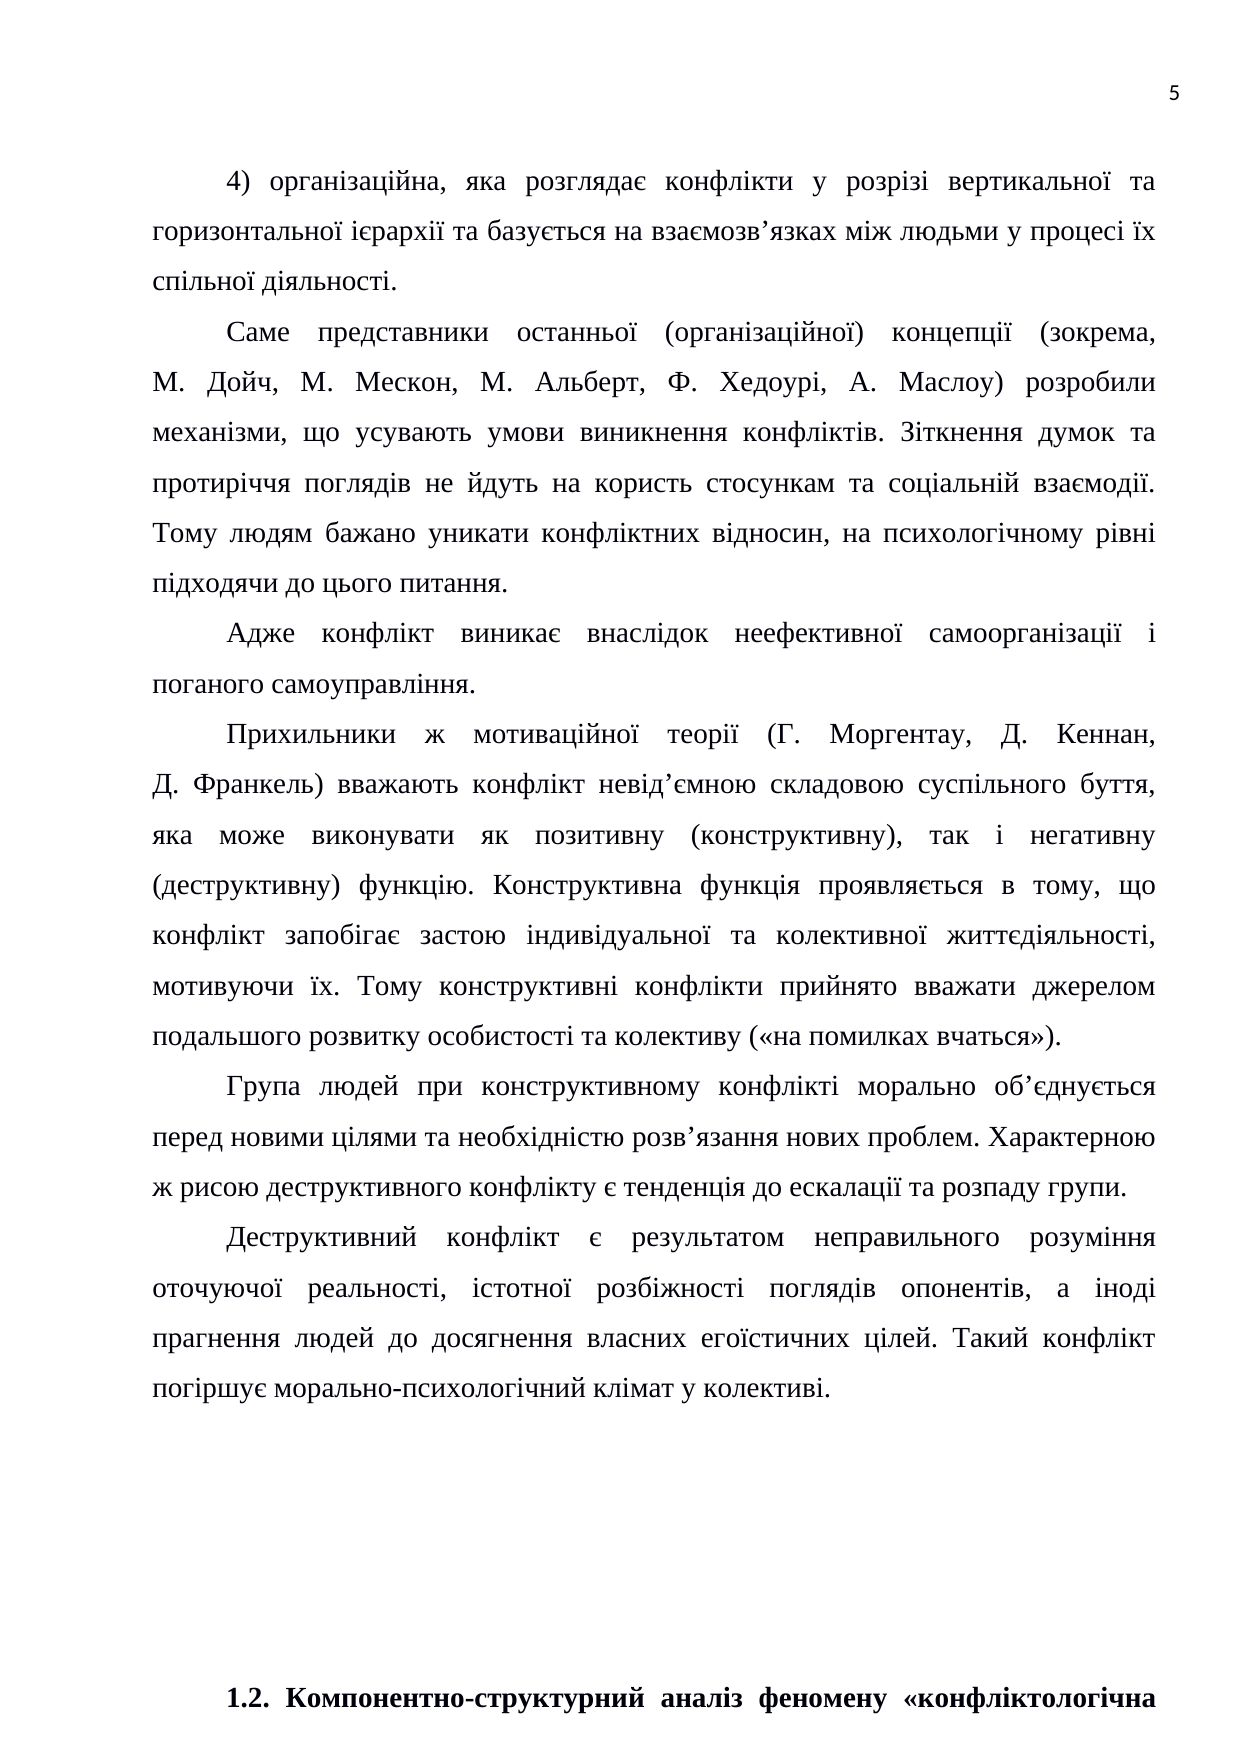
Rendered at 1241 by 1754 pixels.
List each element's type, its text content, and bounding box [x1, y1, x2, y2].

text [152, 1680, 1157, 1714]
text Саме представники останньої (організаційної) концепції (зокрема, М. Дойч, М. Мескон, М. Альберт, Ф. Хедоурі, А. Маслоу) розробили механізми, що усувають умови виникнення конфліктів. Зіткнення думок та протиріччя поглядів не йдуть на користь стосункам та соціальній взаємодії. Тому людям бажано уникати конфліктних відносин, на психологічному рівні підходячи до цього питання. [152, 314, 1157, 599]
text Група людей при конструктивному конфлікті морально об’єднується перед новими цілями та необхідністю розв’язання нових проблем. Характерною ж рисою деструктивного конфлікту є тенденція до ескалації та розпаду групи. [152, 1068, 1157, 1203]
text 4) організаційна, яка розглядає конфлікти у розрізі вертикальної та горизонтальної ієрархії та базується на взаємозв’язках між людьми у процесі їх спільної діяльності. [152, 163, 1157, 297]
text Адже конфлікт виникає внаслідок неефективної самоорганізації і поганого самоуправління. [152, 616, 1157, 699]
text Деструктивний конфлікт є результатом неправильного розуміння оточуючої реальності, істотної розбіжності поглядів опонентів, а іноді прагнення людей до досягнення власних егоїстичних цілей. Такий конфлікт погіршує морально-психологічний клімат у колективі. [152, 1219, 1157, 1404]
text Прихильники ж мотиваційної теорії (Г. Моргентау, Д. Кеннан, Д. Франкель) вважають конфлікт невід’ємною складовою суспільного буття, яка може виконувати як позитивну (конструктивну), так і негативну (деструктивну) функцію. Конструктивна функція проявляється в тому, що конфлікт запобігає застою індивідуальної та колективної життєдіяльності, мотивуючи їх. Тому конструктивні конфлікти прийнято вважати джерелом подальшого розвитку особистості та колективу («на помилках вчаться»). [152, 716, 1157, 1052]
